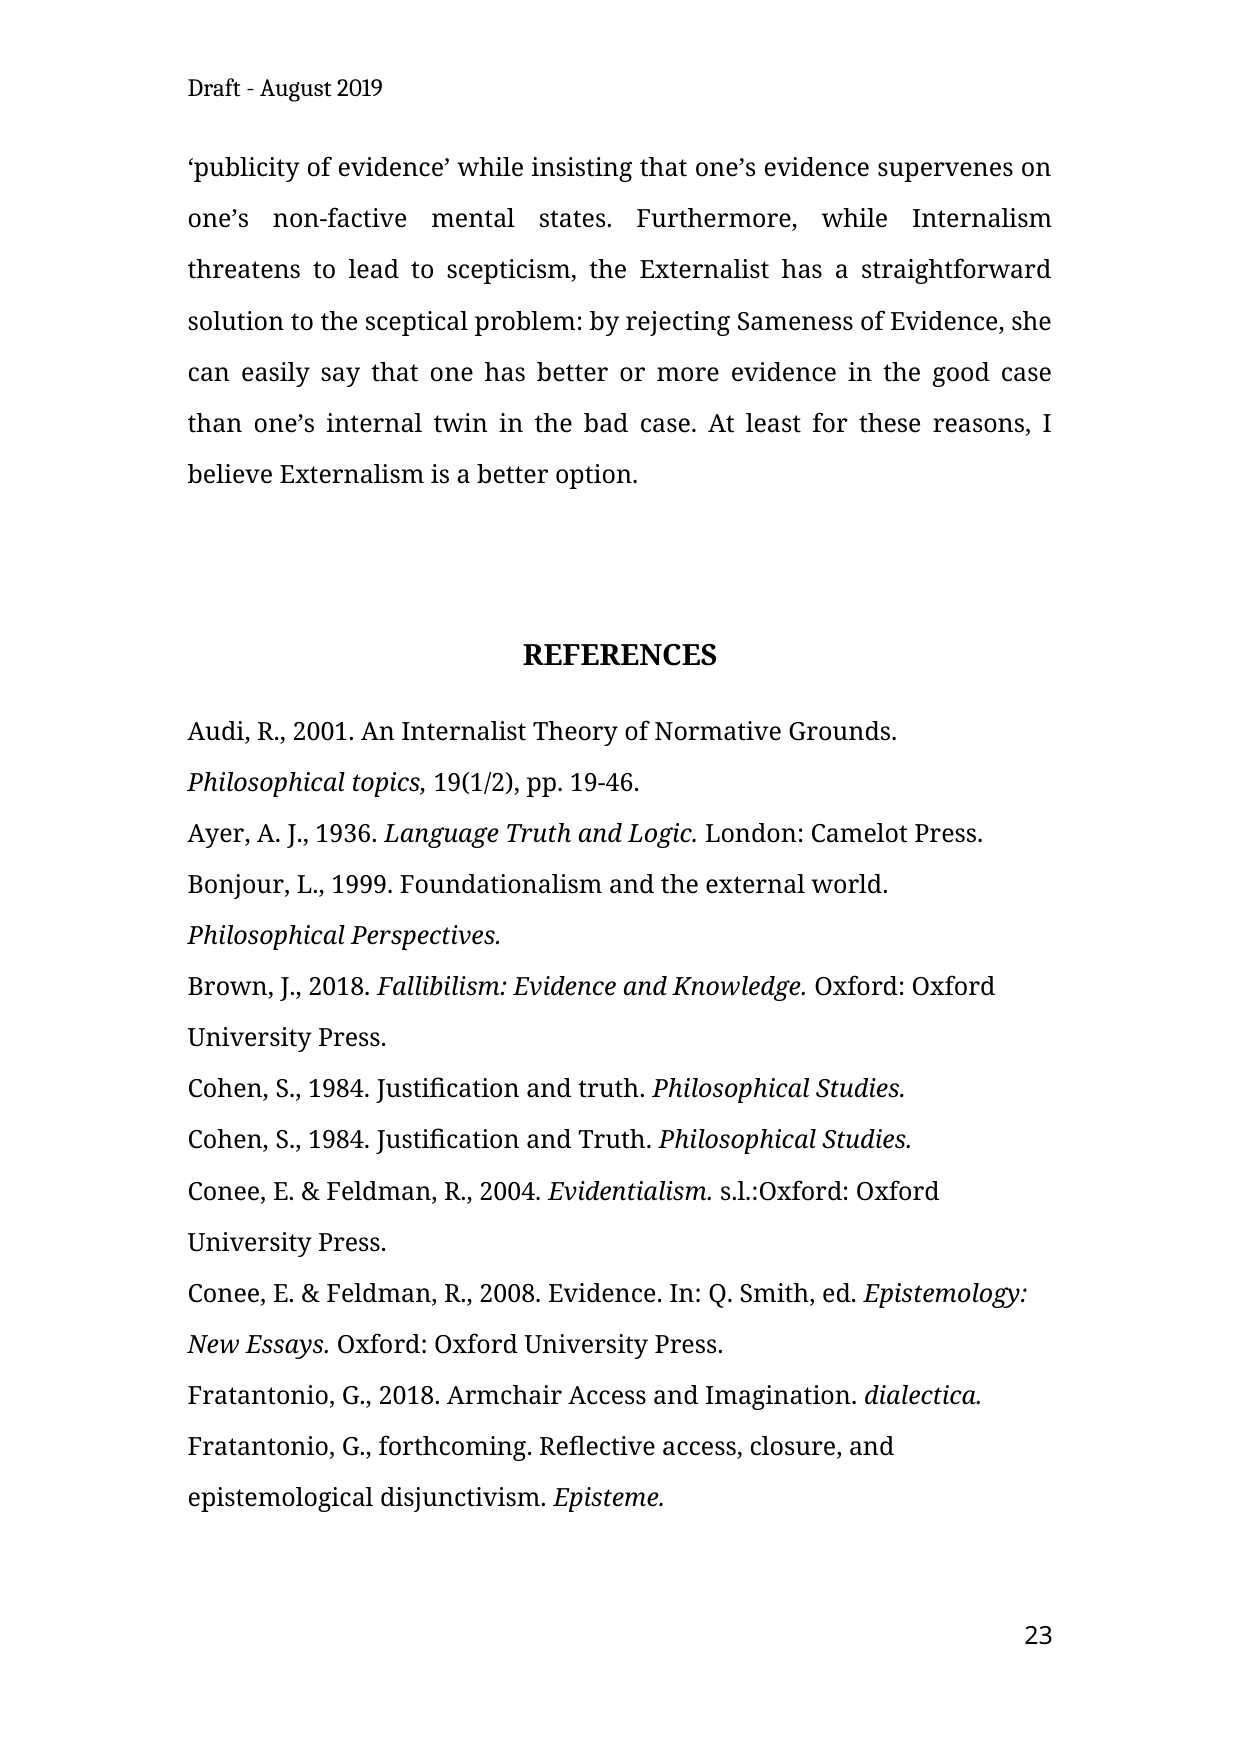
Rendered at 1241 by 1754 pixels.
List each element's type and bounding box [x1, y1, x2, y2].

text [187, 150, 1053, 490]
